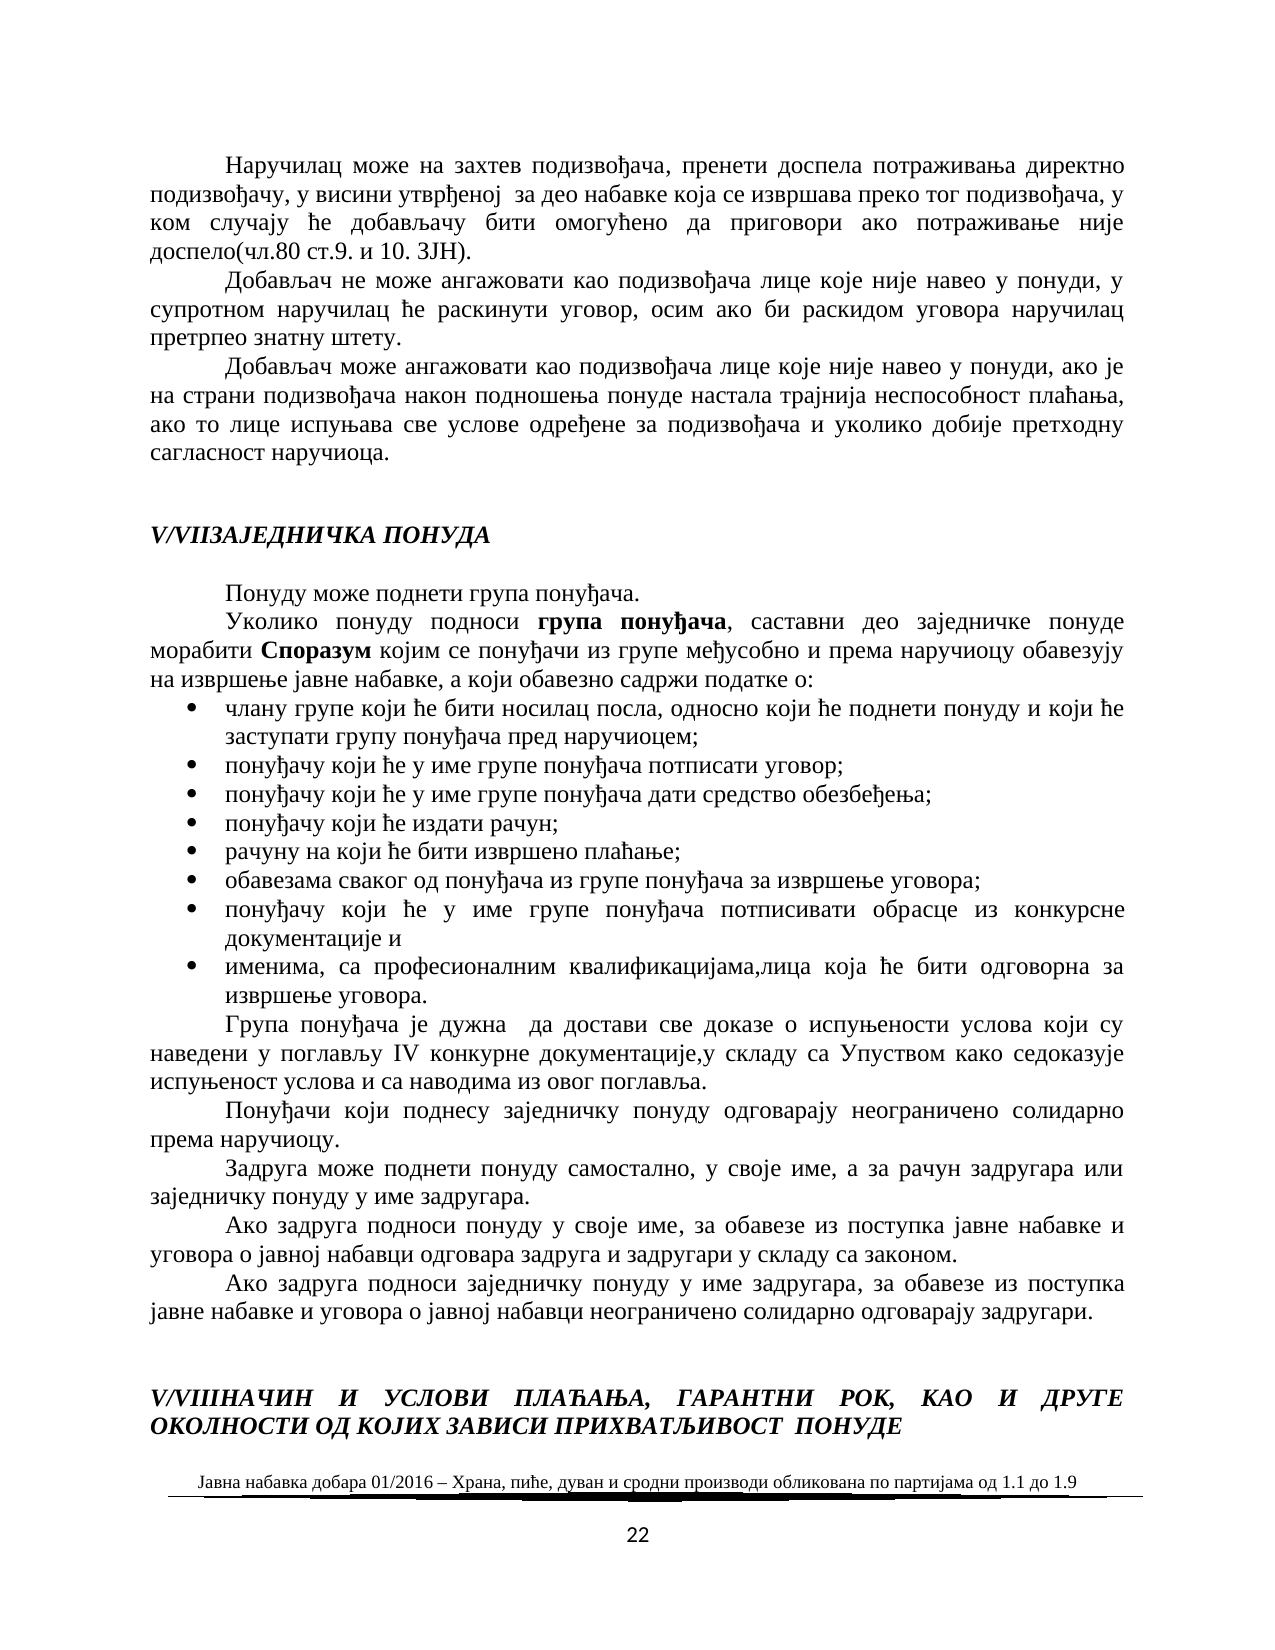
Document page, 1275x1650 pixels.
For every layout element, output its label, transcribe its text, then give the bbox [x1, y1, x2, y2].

text Уколико понуду подноси група понуђача, саставни део заједничке понуде морабити Споразум којим се понуђачи из групе међусобно и према наручиоцу обавезују на извршење јавне набавке, а који обавезно садржи податке о: [150, 606, 1125, 693]
text V/VIIIНАЧИН И УСЛОВИ ПЛАЋАЊА, ГАРАНТНИ РОК, КАО И ДРУГЕ ОКОЛНОСТИ ОД КОЈИХ ЗАВИСИ ПРИХВАТЉИВОСТ ПОНУДЕ [150, 1383, 1125, 1440]
text Наручилац може на захтев подизвођача, пренети доспела потраживања директно подизвођачу, у висини утврђеној за део набавке која се извршава преко тог подизвођача, у ком случају ће добављачу бити омогућено да приговори ако потраживање није доспело(чл.80 ст.9. и 10. ЗЈН). [150, 150, 1125, 265]
list обавезама сваког од понуђача из групе понуђача за извршење уговора; [187, 865, 1125, 894]
text Задруга може поднети понуду самостално, у своје име, а за рачун задругара или заједничку понуду у име задругара. [150, 1153, 1125, 1210]
text Добављач може ангажовати као подизвођача лице које није навео у понуди, ако је на страни подизвођача након подношења понуде настала трајнија неспособност плаћања, ако то лице испуњава све услове одређене за подизвођача и уколико добије претходну сагласност наручиоца. [150, 351, 1125, 466]
list понуђачу који ће у име групе понуђача дати средство обезбеђења; [187, 779, 1125, 808]
list рачуну на који ће бити извршено плаћање; [187, 836, 1125, 865]
list именима, са професионалним квалификацијама,лица која ће бити одговорна за извршење уговора. [187, 951, 1125, 1009]
text V/VIIЗАЈЕДНИЧКА ПОНУДА [150, 520, 1125, 549]
list понуђачу који ће у име групе понуђача потписати уговор; [187, 750, 1125, 779]
text Ако задруга подноси заједничку понуду у име задругара, за обавезе из поступка јавне набавке и уговора о јавној набавци неограничено солидарно одговарају задругари. [150, 1268, 1125, 1325]
list члану групе који ће бити носилац посла, односно који ће поднети понуду и који ће заступати групу понуђача пред наручиоцем; [187, 693, 1125, 750]
text Понуђачи који поднесу заједничку понуду одговарају неограничено солидарно према наручиоцу. [150, 1095, 1125, 1153]
list понуђачу који ће издати рачун; [187, 808, 1125, 836]
text Понуду може поднети група понуђача. [150, 578, 1125, 606]
list понуђачу који ће у име групе понуђача потписивати обрaсце из конкурсне документације и [187, 894, 1125, 951]
text Група понуђача је дужна да достави све доказе о испуњености услова који су наведени у поглављу IV конкурне документације,у складу са Упуством како седоказује испуњеност услова и са наводима из овог поглавља. [150, 1009, 1125, 1095]
text Добављач не може ангажовати као подизвођача лице које није навео у понуди, у супротном наручилац ће раскинути уговор, осим ако би раскидом уговора наручилац претрпео знатну штету. [150, 265, 1125, 351]
text Ако задруга подноси понуду у своје име, за обавезе из поступка јавне набавке и уговора о јавној набавци одговара задруга и задругари у складу са законом. [150, 1210, 1125, 1268]
